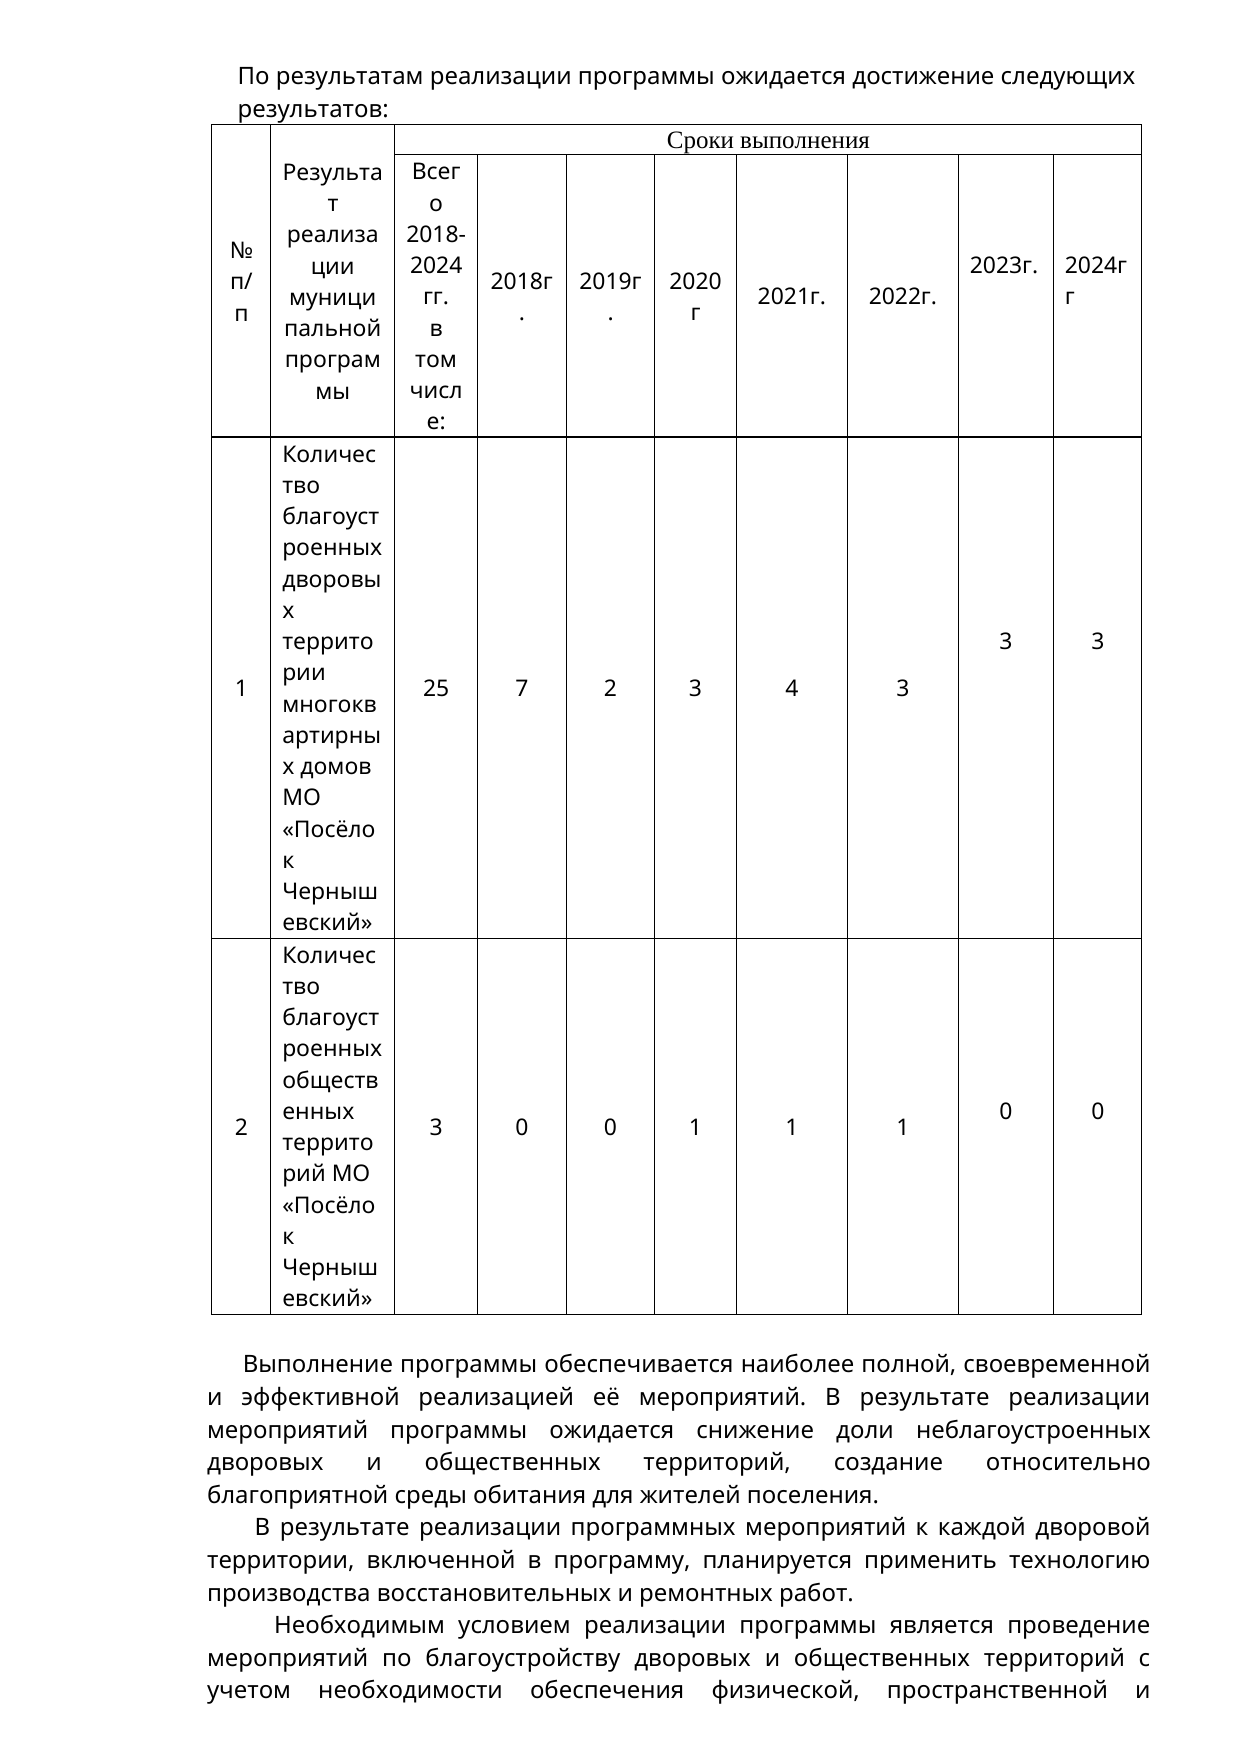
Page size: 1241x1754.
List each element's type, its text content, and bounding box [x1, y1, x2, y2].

table_cell 2018г. [478, 155, 566, 436]
table_cell Всего 2018-2024гг. в том числе: [395, 155, 477, 436]
table_cell 25 [395, 438, 477, 937]
text Выполнение программы обеспечивается наиболее полной, своевременной и эффективной реализацией её мероприятий. В результате реализации мероприятий программы ожидается снижение доли неблагоустроенных дворовых и общественных территорий, создание относительно благоприятной среды обитания для жителей поселения. [207, 1347, 1152, 1510]
table_header Результат реализации муниципальной программы [271, 125, 394, 436]
table_cell Количество благоустроенных дворовых территории многоквартирных домов МО «Посёлок Чернышевский» [271, 438, 394, 937]
table_cell 2024гг [1054, 155, 1141, 436]
table_cell 7 [478, 438, 566, 937]
table_cell 0 [1054, 939, 1141, 1313]
table_cell 1 [848, 939, 958, 1313]
table_cell 2020г [655, 155, 736, 436]
table_cell Количество благоустроенных общественных территорий МО «Посёлок Чернышевский» [271, 939, 394, 1313]
table_cell 3 [959, 438, 1053, 937]
table_cell 1 [737, 939, 847, 1313]
text По результатам реализации программы ожидается достижение следующих результатов: [237, 59, 1152, 124]
table_cell 0 [959, 939, 1053, 1313]
table_cell 2022г. [848, 155, 958, 436]
table_cell 2019г. [567, 155, 654, 436]
table_cell 2023г. [959, 155, 1053, 436]
table_cell 0 [567, 939, 654, 1313]
table_cell 3 [1054, 438, 1141, 937]
table_cell 2021г. [737, 155, 847, 436]
table_cell 2 [567, 438, 654, 937]
table_cell 2 [212, 939, 270, 1313]
table_cell 1 [212, 438, 270, 937]
table_cell 4 [737, 438, 847, 937]
table_cell 3 [655, 438, 736, 937]
text В результате реализации программных мероприятий к каждой дворовой территории, включенной в программу, планируется применить технологию производства восстановительных и ремонтных работ. [207, 1510, 1152, 1608]
table_cell 3 [848, 438, 958, 937]
table_cell 0 [478, 939, 566, 1313]
table_header Сроки выполнения [395, 125, 1141, 154]
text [207, 1608, 1152, 1706]
table_cell 3 [395, 939, 477, 1313]
table_header № п/п [212, 125, 270, 436]
table_cell 1 [655, 939, 736, 1313]
